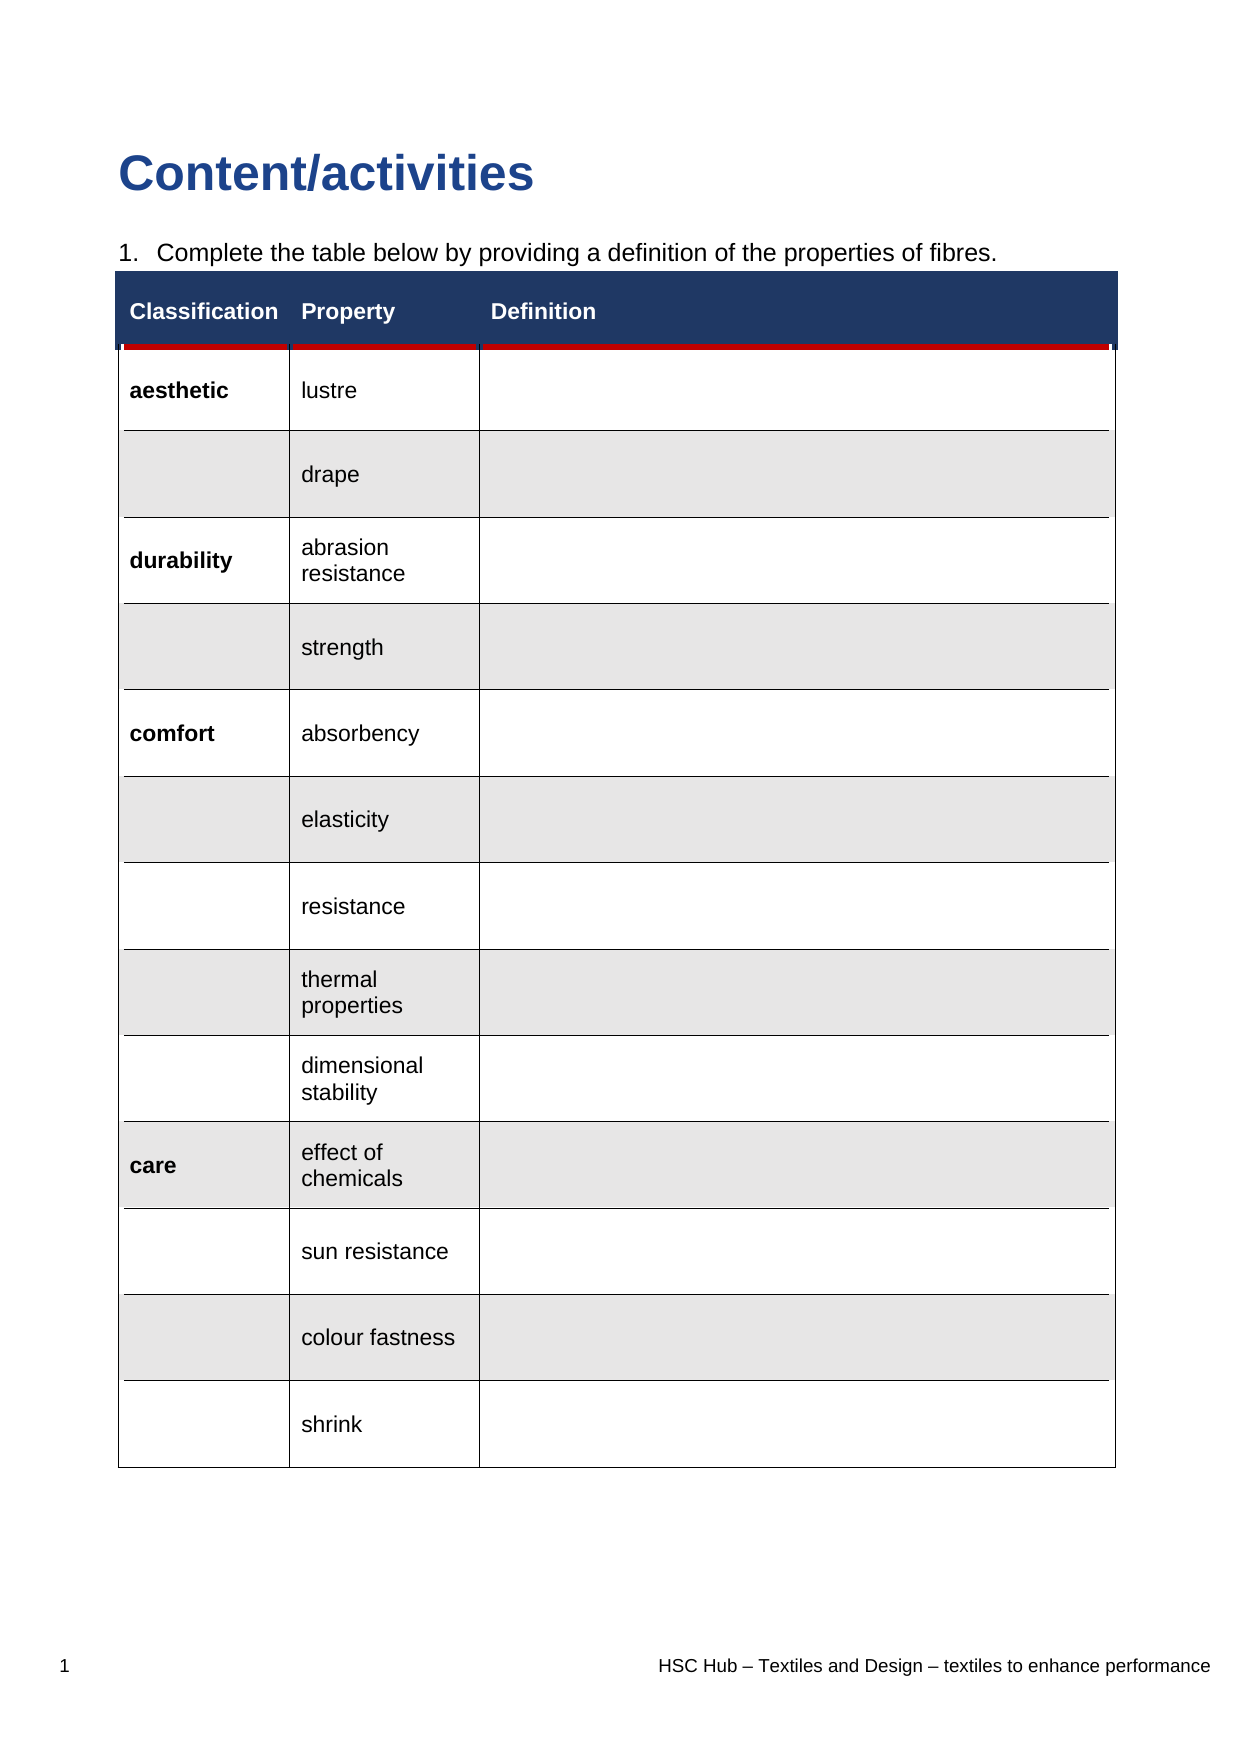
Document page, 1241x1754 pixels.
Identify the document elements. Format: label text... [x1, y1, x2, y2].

table_cell thermal properties [290, 950, 479, 1035]
table_cell [480, 1294, 1115, 1380]
table_cell [119, 1035, 289, 1121]
table_cell shrink [290, 1381, 479, 1467]
table_cell [480, 1380, 1115, 1467]
table_cell [119, 776, 289, 862]
table_cell dimensional stability [290, 1036, 479, 1121]
table_cell [480, 776, 1115, 862]
table_cell strength [290, 604, 479, 689]
table_cell [480, 862, 1115, 948]
table_cell [480, 430, 1115, 517]
table_cell abrasion resistance [290, 518, 479, 603]
table_cell [119, 1208, 289, 1294]
table_cell [480, 517, 1115, 603]
table_cell [480, 603, 1115, 689]
table_cell [480, 1208, 1115, 1294]
table_header Property [293, 278, 476, 344]
table_cell [119, 1294, 289, 1380]
table_cell care [119, 1121, 289, 1207]
table_cell aesthetic [119, 344, 289, 430]
table_cell resistance [290, 863, 479, 948]
table_cell [119, 430, 289, 517]
table_cell colour fastness [290, 1295, 479, 1380]
table_cell [119, 862, 289, 948]
table_cell effect of chemicals [290, 1122, 479, 1207]
table_cell elasticity [290, 777, 479, 862]
table_cell drape [290, 431, 479, 517]
table_cell [480, 1121, 1115, 1207]
table_cell [119, 1380, 289, 1467]
table_cell [480, 689, 1115, 776]
table_cell [480, 344, 1115, 430]
table_cell [480, 1035, 1115, 1121]
table_cell sun resistance [290, 1209, 479, 1294]
table_cell lustre [290, 350, 479, 430]
table_cell [480, 949, 1115, 1035]
table_cell absorbency [290, 690, 479, 776]
table_cell [119, 949, 289, 1035]
list Complete the table below by providing a definition of the properties of fibres. [118, 238, 1122, 267]
table_header Definition [483, 278, 1112, 344]
table_cell [119, 603, 289, 689]
table_cell durability [119, 517, 289, 603]
subtitle Content/activities [118, 143, 1122, 201]
table_header Classification [121, 278, 287, 344]
table_cell comfort [119, 689, 289, 776]
